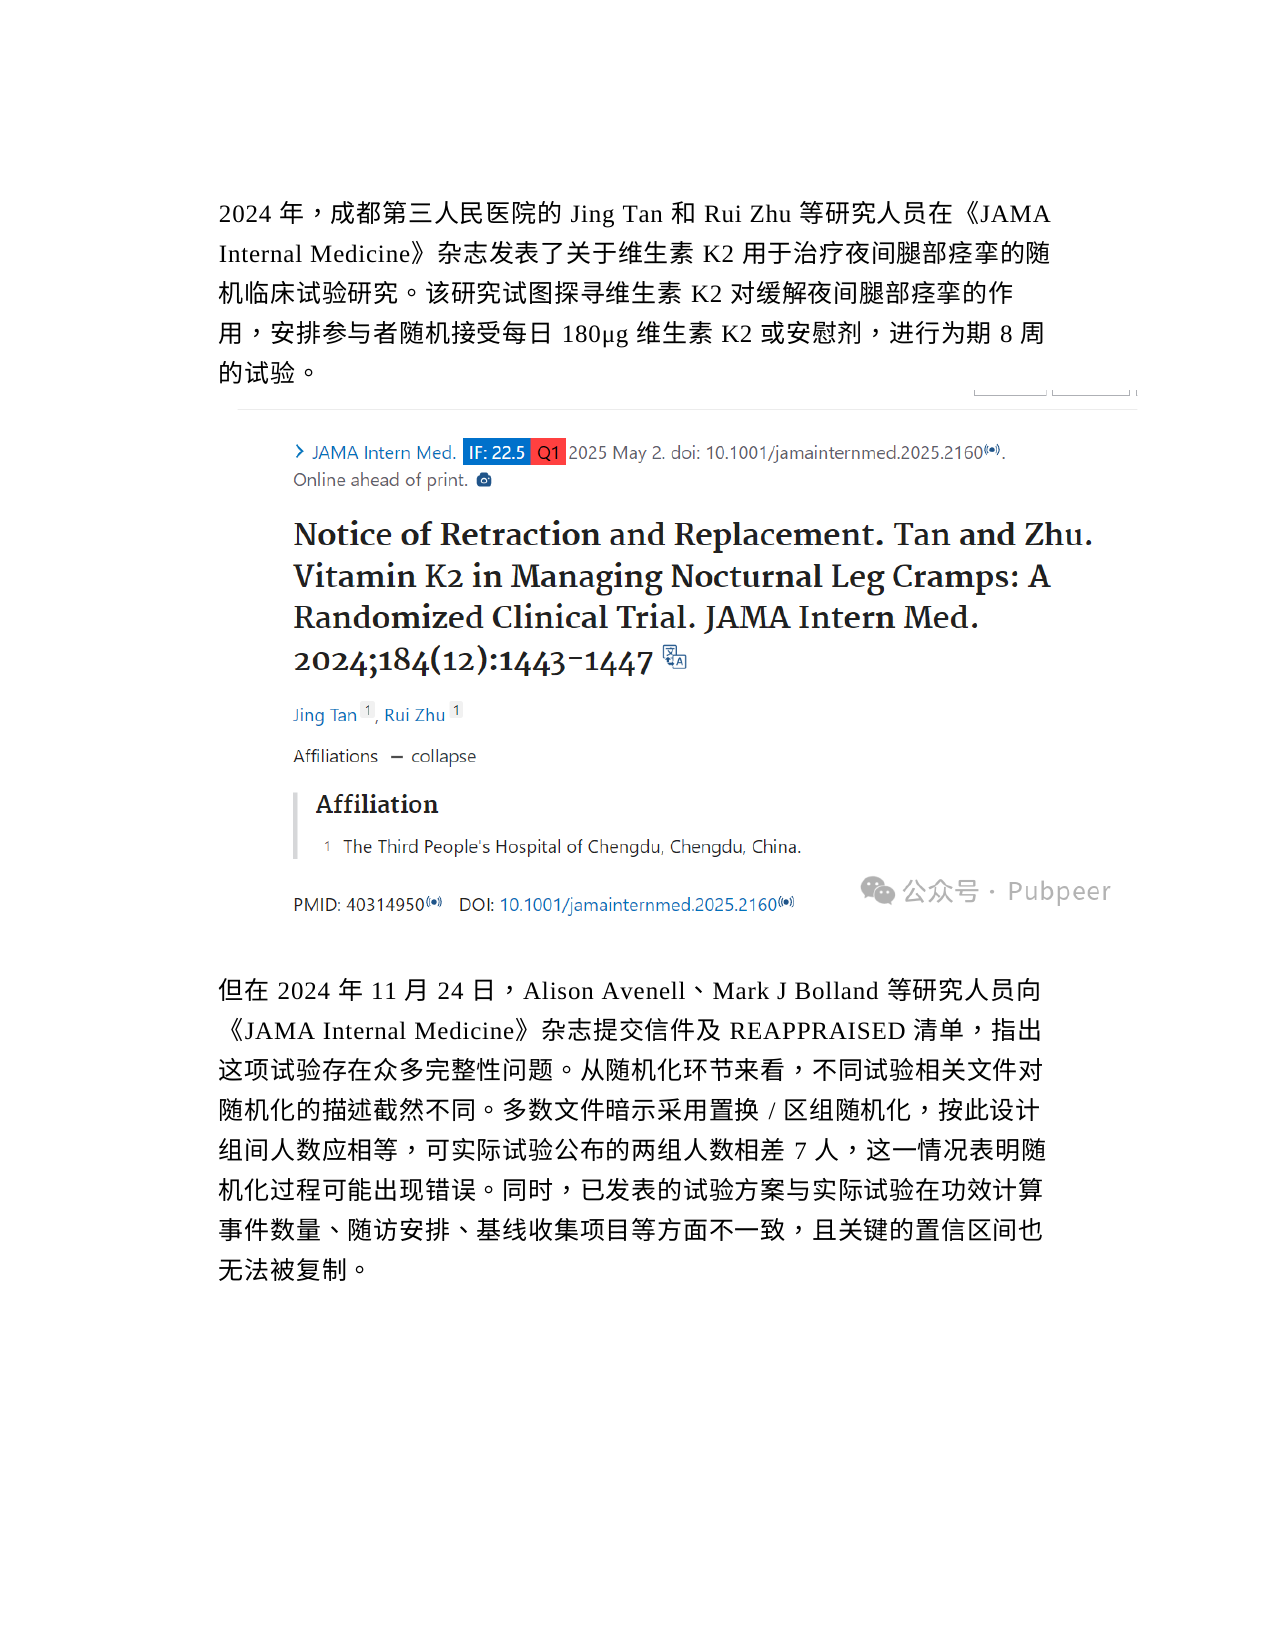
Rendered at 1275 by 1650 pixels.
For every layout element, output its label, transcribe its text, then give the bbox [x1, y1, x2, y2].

picture [237, 390, 1138, 927]
text 2024 年，成都第三人民医院的 Jing Tan 和 Rui Zhu 等研究人员在《JAMA Internal Medicine》杂志发表了关于维生素 K2 用于治疗夜间腿部痉挛的随机临床试验研究。该研究试图探寻维生素 K2 对缓解夜间腿部痉挛的作用，安排参与者随机接受每日 180μg 维生素 K2 或安慰剂，进行为期 8 周的试验。 [219, 190, 1056, 390]
text 但在 2024 年 11 月 24 日，Alison Avenell、Mark J Bolland 等研究人员向《JAMA Internal Medicine》杂志提交信件及 REAPPRAISED 清单，指出这项试验存在众多完整性问题。从随机化环节来看，不同试验相关文件对随机化的描述截然不同。多数文件暗示采用置换 / 区组随机化，按此设计组间人数应相等，可实际试验公布的两组人数相差 7 人，这一情况表明随机化过程可能出现错误。同时，已发表的试验方案与实际试验在功效计算事件数量、随访安排、基线收集项目等方面不一致，且关键的置信区间也无法被复制。 [219, 966, 1056, 1286]
